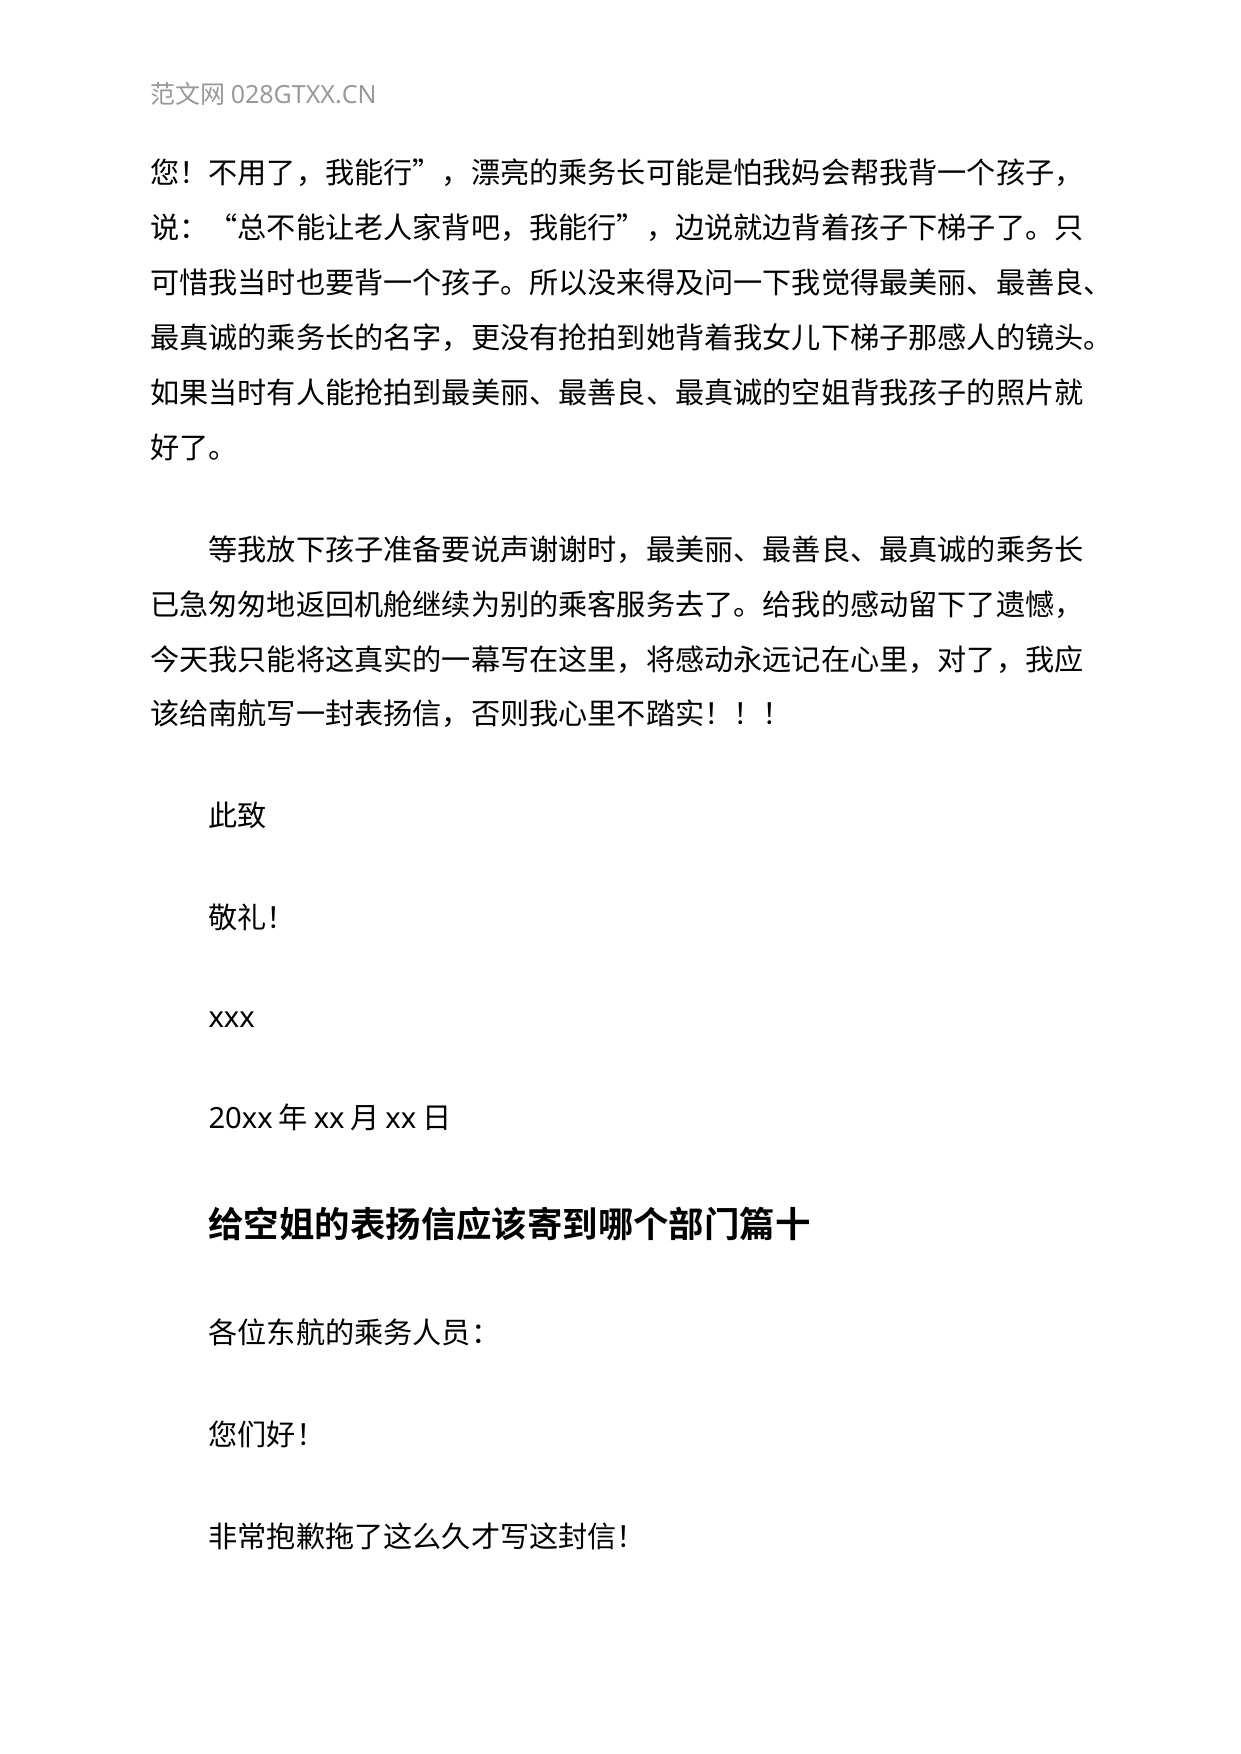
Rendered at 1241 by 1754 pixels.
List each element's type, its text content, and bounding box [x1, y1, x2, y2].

text 敬礼！ [150, 894, 1090, 937]
text 此致 [150, 793, 1090, 835]
text 您们好！ [150, 1412, 1090, 1454]
text 各位东航的乘务人员： [150, 1310, 1090, 1352]
text xxx [150, 996, 1090, 1036]
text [150, 150, 1090, 467]
text 非常抱歉拖了这么久才写这封信！ [150, 1514, 1090, 1556]
text 给空姐的表扬信应该寄到哪个部门篇十 [150, 1197, 1090, 1248]
text 等我放下孩子准备要说声谢谢时，最美丽、最善良、最真诚的乘务长已急匆匆地返回机舱继续为别的乘客服务去了。给我的感动留下了遗憾，今天我只能将这真实的一幕写在这里，将感动永远记在心里，对了，我应该给南航写一封表扬信，否则我心里不踏实！！！ [150, 526, 1090, 733]
text 20xx年xx月xx日 [150, 1095, 1090, 1137]
